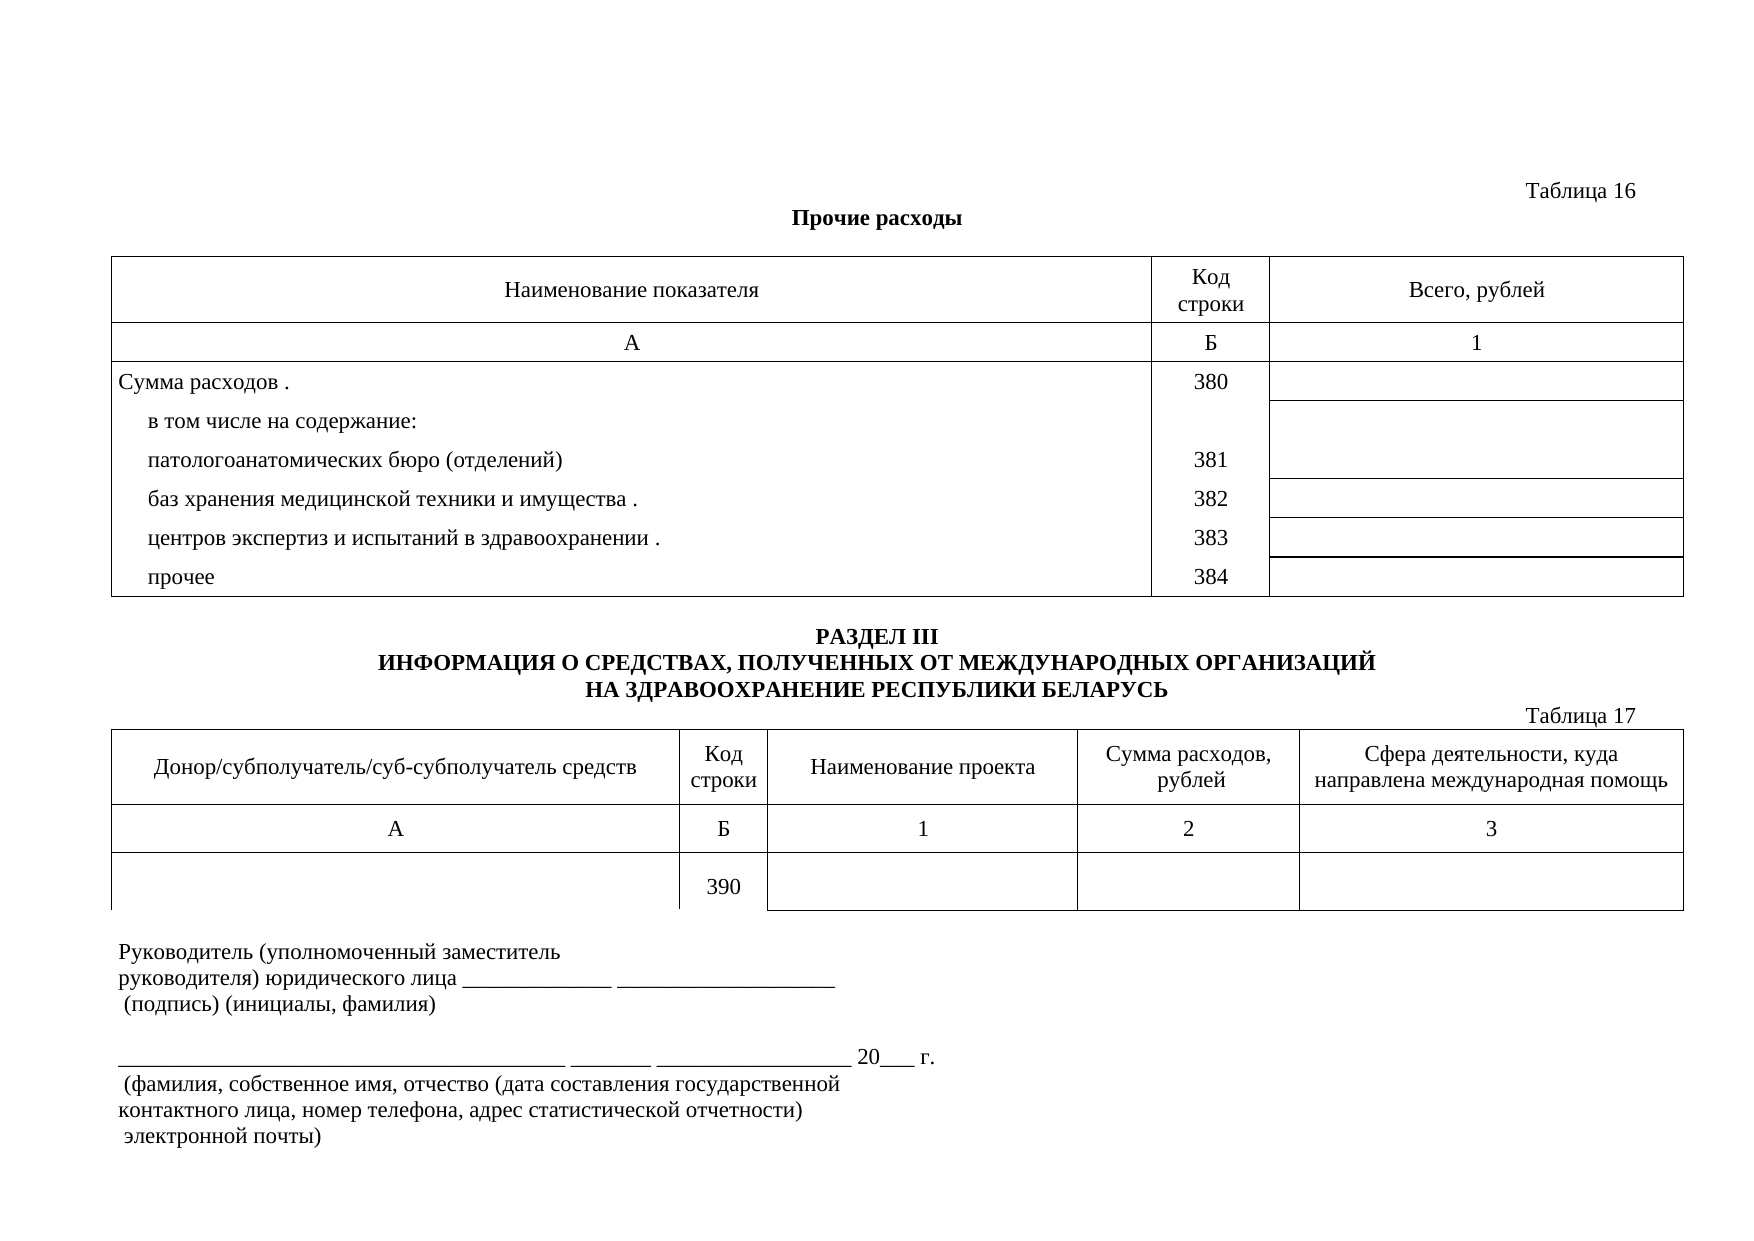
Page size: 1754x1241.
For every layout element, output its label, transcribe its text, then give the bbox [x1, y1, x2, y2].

text Руководитель (уполномоченный заместитель [118, 938, 1636, 964]
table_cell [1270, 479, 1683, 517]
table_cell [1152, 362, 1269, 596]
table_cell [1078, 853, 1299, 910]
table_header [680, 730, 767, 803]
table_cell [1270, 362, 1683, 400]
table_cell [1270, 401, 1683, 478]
text Прочие расходы [118, 203, 1636, 230]
text _______________________________________ _______ _________________ 20___ г. [118, 1043, 1636, 1069]
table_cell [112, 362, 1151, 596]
text Таблица 17 [118, 702, 1636, 728]
text электронной почты) [118, 1122, 1636, 1149]
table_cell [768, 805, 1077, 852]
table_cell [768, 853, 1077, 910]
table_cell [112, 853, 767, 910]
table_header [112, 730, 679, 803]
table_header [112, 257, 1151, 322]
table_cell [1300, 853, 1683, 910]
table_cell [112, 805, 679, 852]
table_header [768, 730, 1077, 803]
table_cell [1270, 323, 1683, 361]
text РАЗДЕЛ III [118, 623, 1636, 649]
text Таблица 16 [118, 177, 1636, 203]
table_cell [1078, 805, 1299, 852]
text руководителя) юридического лица _____________ ___________________ [118, 964, 1636, 991]
text ИНФОРМАЦИЯ О СРЕДСТВАХ, ПОЛУЧЕННЫХ ОТ МЕЖДУНАРОДНЫХ ОРГАНИЗАЦИЙ [118, 649, 1636, 676]
text (фамилия, собственное имя, отчество (дата составления государственной [118, 1069, 1636, 1096]
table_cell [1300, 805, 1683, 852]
text НА ЗДРАВООХРАНЕНИЕ РЕСПУБЛИКИ БЕЛАРУСЬ [118, 676, 1636, 702]
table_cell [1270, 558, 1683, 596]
text (подпись) (инициалы, фамилия) [118, 991, 1636, 1017]
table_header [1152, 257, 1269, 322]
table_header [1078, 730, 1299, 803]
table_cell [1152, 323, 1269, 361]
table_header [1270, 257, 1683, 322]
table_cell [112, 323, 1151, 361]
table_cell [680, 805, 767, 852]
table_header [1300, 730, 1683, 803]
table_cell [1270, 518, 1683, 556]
text контактного лица, номер телефона, адрес статистической отчетности) [118, 1096, 1636, 1122]
